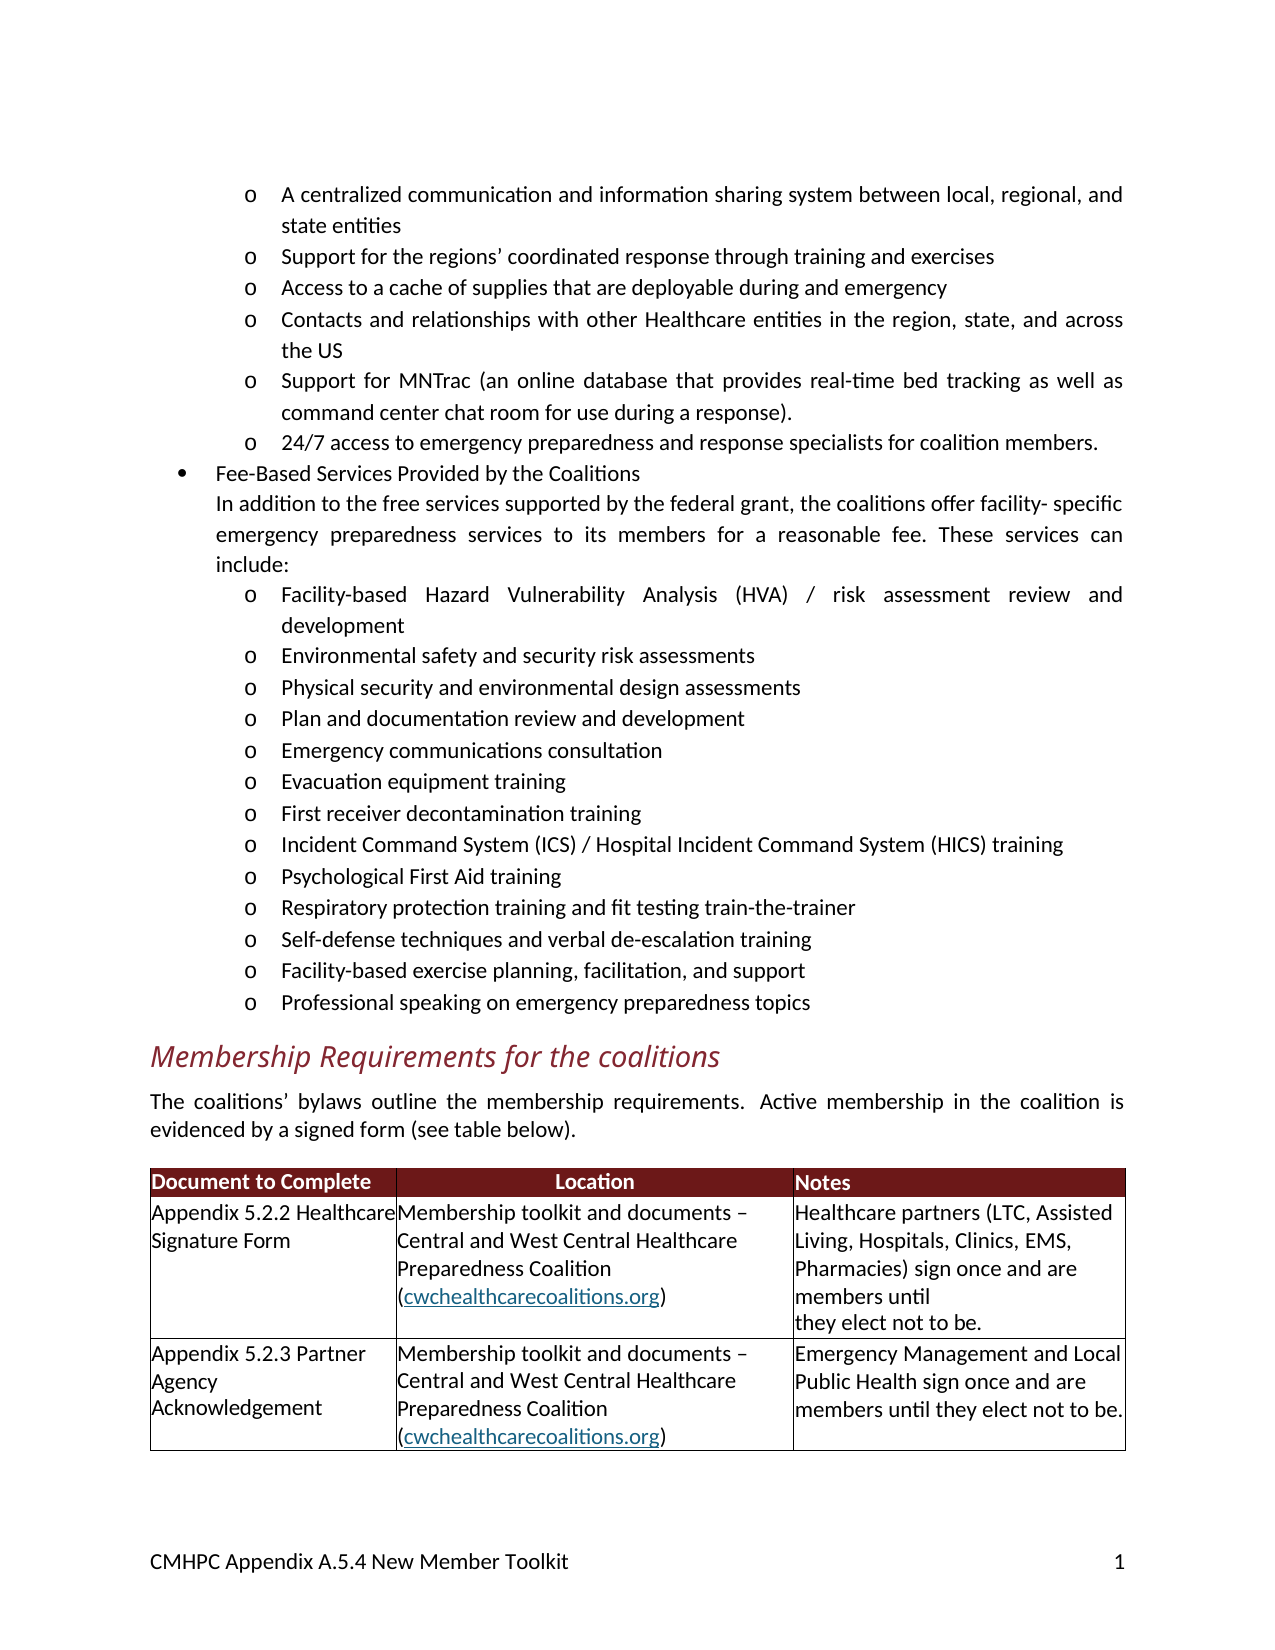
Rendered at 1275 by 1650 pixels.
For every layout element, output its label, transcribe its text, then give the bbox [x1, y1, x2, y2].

list Support for MNTrac (an online database that provides real-time bed tracking as well as command center chat room for use during a response). [244, 366, 1125, 426]
table_cell Emergency Management and Local Public Health sign once and are members until they elect not to be. [794, 1339, 1125, 1450]
table_cell Healthcare partners (LTC, Assisted Living, Hospitals, Clinics, EMS, Pharmacies) sign once and are members until they elect not to be. [794, 1197, 1125, 1338]
table_header Notes [794, 1168, 1125, 1197]
table_header Location [397, 1168, 793, 1197]
list Plan and documentation review and development [244, 704, 1125, 734]
table_header Document to Complete [151, 1168, 396, 1197]
table_cell Membership toolkit and documents – Central and West Central Healthcare Preparedness Coalition (cwchealthcarecoalitions.org) [397, 1339, 793, 1450]
text In addition to the free services supported by the federal grant, the coalitions offer facility- specific emergency preparedness services to its members for a reasonable fee. These services can include: [216, 489, 1125, 578]
text The coalitions’ bylaws outline the membership requirements. Active membership in the coalition is evidenced by a signed form (see table below). [150, 1087, 1125, 1143]
list Support for the regions’ coordinated response through training and exercises [244, 242, 1125, 271]
list 24/7 access to emergency preparedness and response specialists for coalition members. [244, 428, 1125, 457]
list Self-defense techniques and verbal de-escalation training [244, 925, 1125, 954]
table_cell Membership toolkit and documents – Central and West Central Healthcare Preparedness Coalition (cwchealthcarecoalitions.org) [397, 1197, 793, 1338]
list Access to a cache of supplies that are deployable during and emergency [244, 273, 1125, 302]
list Incident Command System (ICS) / Hospital Incident Command System (HICS) training [244, 830, 1125, 859]
list First receiver decontamination training [244, 799, 1125, 828]
list A centralized communication and information sharing system between local, regional, and state entities [244, 180, 1125, 239]
list Facility-based exercise planning, facilitation, and support [244, 956, 1125, 985]
list Evacuation equipment training [244, 767, 1125, 797]
list Professional speaking on emergency preparedness topics [244, 988, 1125, 1017]
list Fee-Based Services Provided by the Coalitions [178, 459, 1125, 487]
list Physical security and environmental design assessments [244, 673, 1125, 702]
list Emergency communications consultation [244, 736, 1125, 765]
subtitle Membership Requirements for the coalitions [150, 1036, 1125, 1076]
table_cell Appendix 5.2.2 Healthcare Signature Form [151, 1197, 396, 1338]
list Psychological First Aid training [244, 862, 1125, 891]
list Environmental safety and security risk assessments [244, 642, 1125, 671]
list Contacts and relationships with other Healthcare entities in the region, state, and across the US [244, 305, 1125, 364]
list Respiratory protection training and fit testing train-the-trainer [244, 893, 1125, 922]
table_cell Appendix 5.2.3 Partner Agency Acknowledgement [151, 1339, 396, 1450]
list Facility-based Hazard Vulnerability Analysis (HVA) / risk assessment review and development [244, 580, 1125, 639]
